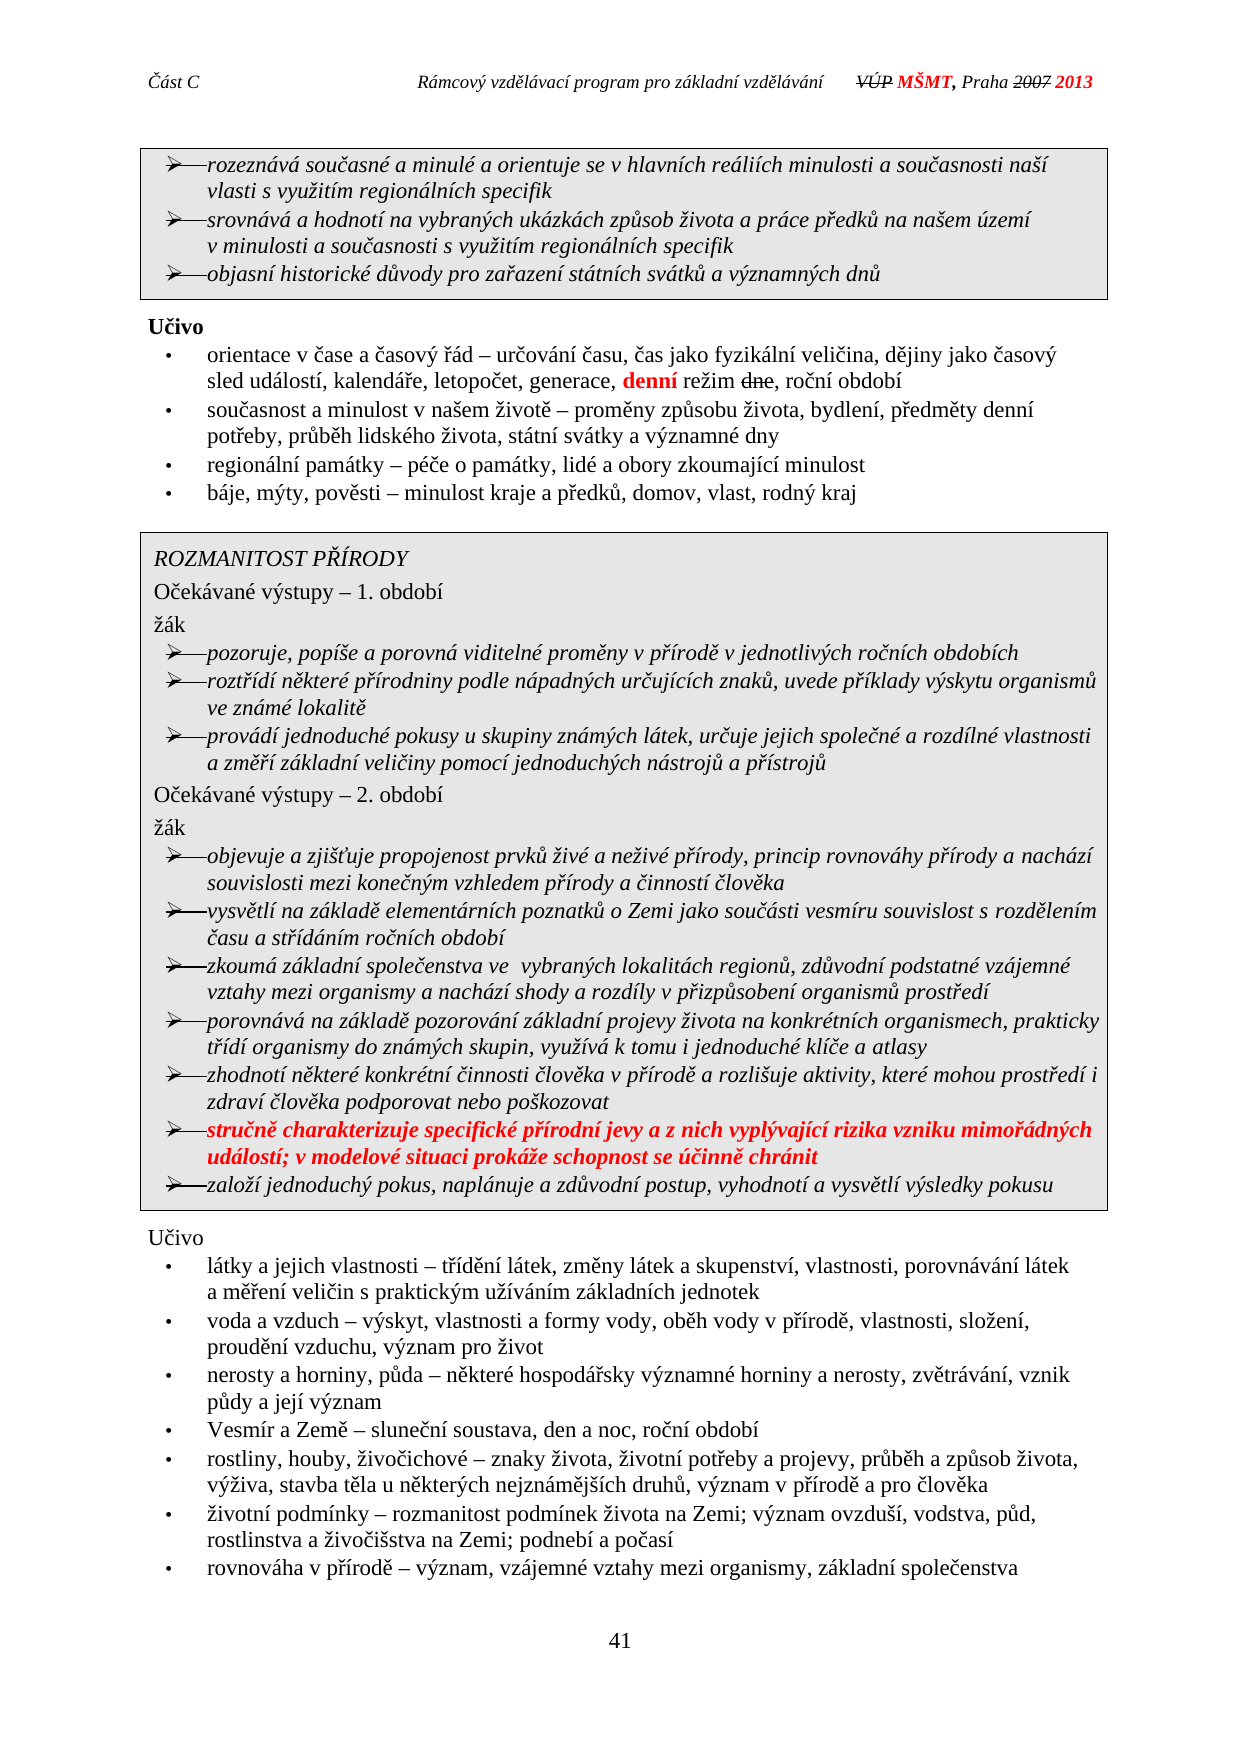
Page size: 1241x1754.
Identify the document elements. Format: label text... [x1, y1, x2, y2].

text látky a jejich vlastnosti – třídění látek, změny látek a skupenství, vlastnosti, porovnávání látek a měření veličin s praktickým užíváním základních jednotek [165, 1252, 1081, 1305]
text nerosty a horniny, půda – některé hospodářsky významné horniny a nerosty, zvětrávání, vznik půdy a její význam [165, 1362, 1081, 1414]
text báje, mýty, pověsti – minulost kraje a předků, domov, vlast, rodný kraj [165, 479, 1081, 506]
text rovnováha v přírodě – význam, vzájemné vztahy mezi organismy, základní společenstva [165, 1554, 1081, 1581]
text regionální památky – péče o památky, lidé a obory zkoumající minulost [165, 451, 1081, 477]
text Učivo [148, 313, 1092, 339]
text Učivo [148, 1223, 1092, 1250]
table_header ROZMANITOST PŘÍRODY Očekávané výstupy – 1. období žák pozoruje, popíše a porovná viditelné proměny v přírodě v jednotlivých ročních obdobích roztřídí některé přírodniny podle nápadných určujících znaků, uvede příklady výskytu organismů ve známé lokalitě provádí jednoduché pokusy u skupiny známých látek, určuje jejich společné a rozdílné vlastnosti a změří základní veličiny pomocí jednoduchých nástrojů a přístrojů Očekávané výstupy – 2. období žák objevuje a zjišťuje propojenost prvků živé a neživé přírody, princip rovnováhy přírody a nachází souvislosti mezi konečným vzhledem přírody a činností člověka vysvětlí na základě elementárních poznatků o Zemi jako součásti vesmíru souvislost s rozdělením času a střídáním ročních období zkoumá základní společenstva ve vybraných lokalitách regionů, zdůvodní podstatné vzájemné vztahy mezi organismy a nachází shody a rozdíly v přizpůsobení organismů prostředí porovnává na základě pozorování základní projevy života na konkrétních organismech, prakticky třídí organismy do známých skupin, využívá k tomu i jednoduché klíče a atlasy zhodnotí některé konkrétní činnosti člověka v přírodě a rozlišuje aktivity, které mohou prostředí i zdraví člověka podporovat nebo poškozovat stručně charakterizuje specifické přírodní jevy a z nich vyplývající rizika vzniku mimořádných událostí; v modelové situaci prokáže schopnost se účinně chránit založí jednoduchý pokus, naplánuje a zdůvodní postup, vyhodnotí a vysvětlí výsledky pokusu [141, 533, 1107, 1210]
text voda a vzduch – výskyt, vlastnosti a formy vody, oběh vody v přírodě, vlastnosti, složení, proudění vzduchu, význam pro život [165, 1307, 1081, 1359]
text orientace v čase a časový řád – určování času, čas jako fyzikální veličina, dějiny jako časový sled událostí, kalendáře, letopočet, generace, denní režim dne, roční období [165, 341, 1081, 394]
text životní podmínky – rozmanitost podmínek života na Zemi; význam ovzduší, vodstva, půd, rostlinstva a živočišstva na Zemi; podnebí a počasí [165, 1499, 1081, 1552]
text rostliny, houby, živočichové – znaky života, životní potřeby a projevy, průběh a způsob života, výživa, stavba těla u některých nejznámějších druhů, význam v přírodě a pro člověka [165, 1445, 1081, 1497]
text Vesmír a Země – sluneční soustava, den a noc, roční období [165, 1416, 1081, 1443]
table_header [141, 149, 1107, 299]
text současnost a minulost v našem životě – proměny způsobu života, bydlení, předměty denní potřeby, průběh lidského života, státní svátky a významné dny [165, 396, 1081, 449]
